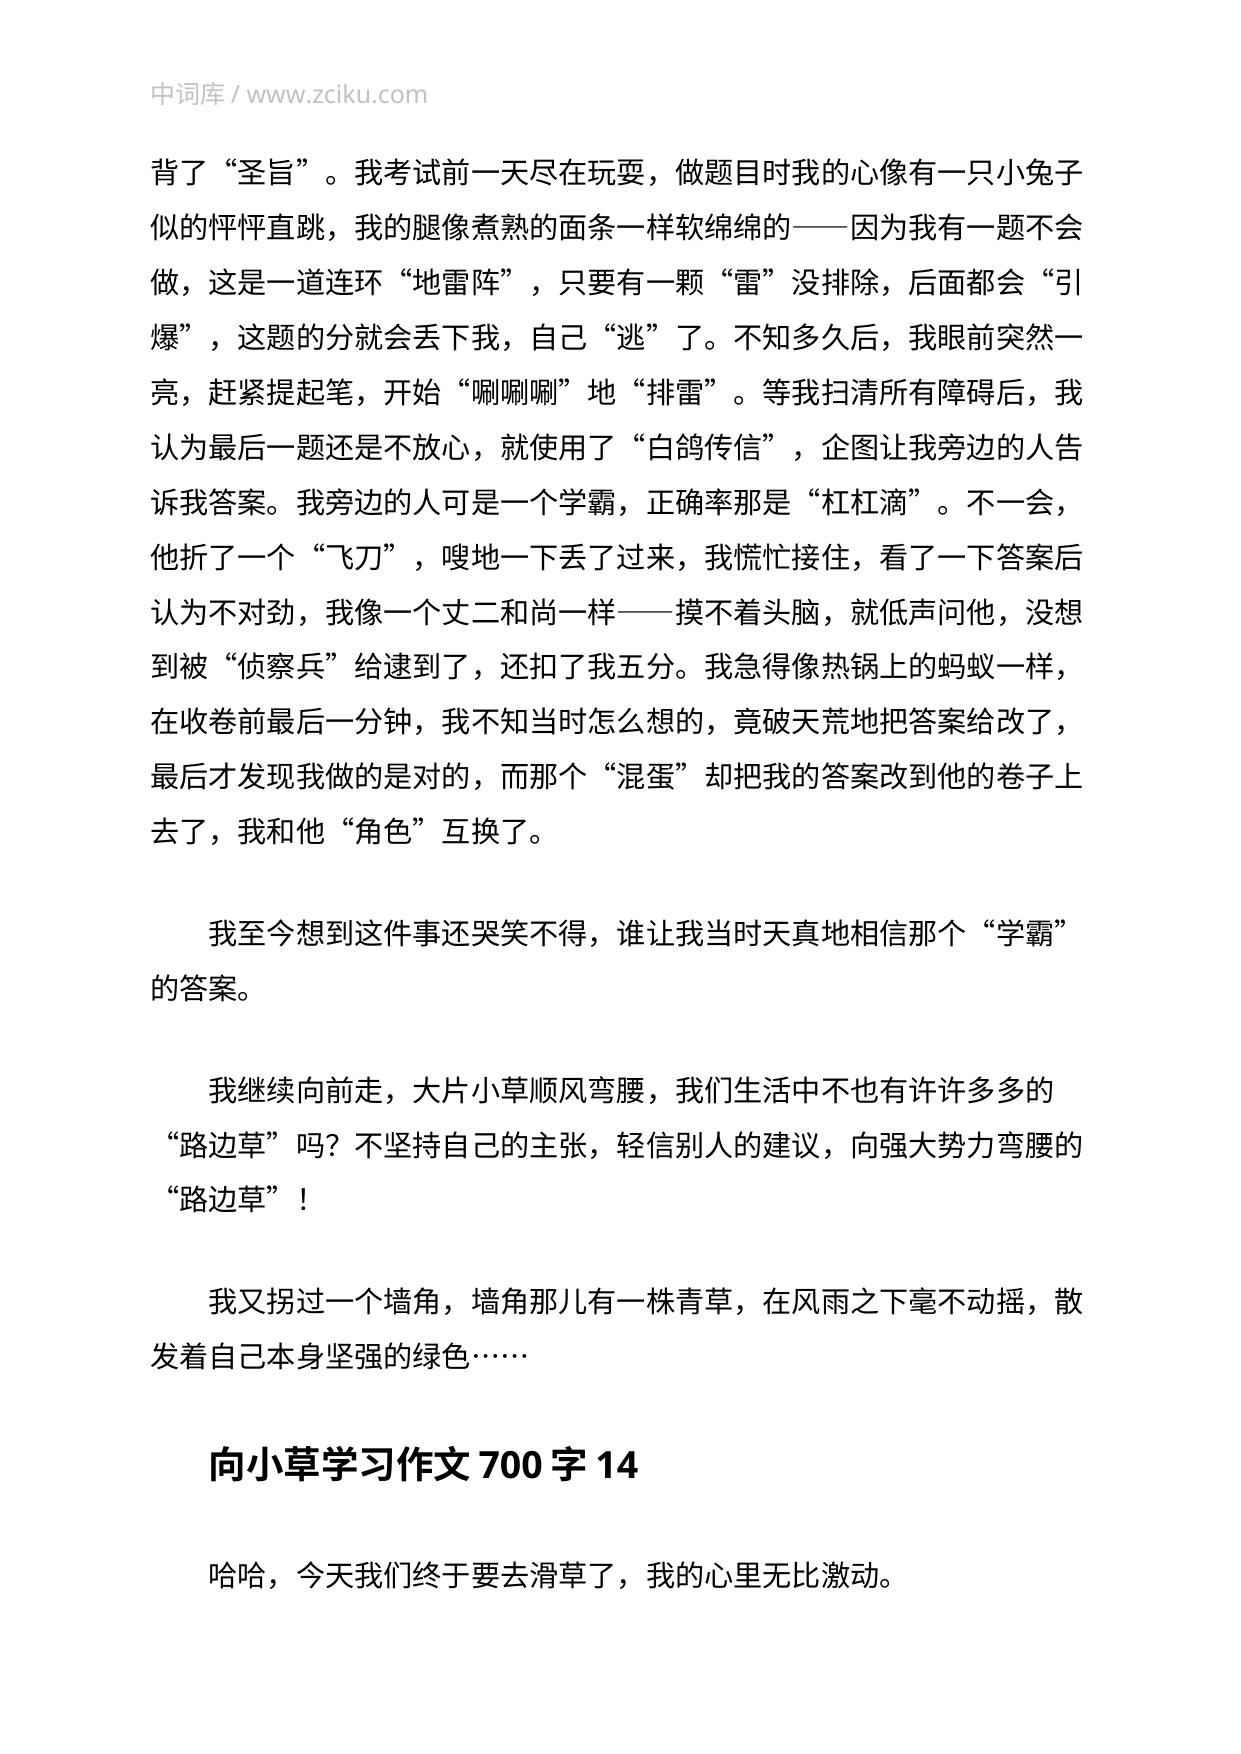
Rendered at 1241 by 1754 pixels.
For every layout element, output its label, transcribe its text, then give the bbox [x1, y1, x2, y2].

text 向小草学习作文700字14 [150, 1435, 1090, 1490]
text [150, 150, 1090, 851]
text 我又拐过一个墙角，墙角那儿有一株青草，在风雨之下毫不动摇，散发着自己本身坚强的绿色…… [150, 1279, 1090, 1376]
text 哈哈，今天我们终于要去滑草了，我的心里无比激动。 [150, 1553, 1090, 1595]
text 我继续向前走，大片小草顺风弯腰，我们生活中不也有许许多多的“路边草”吗？不坚持自己的主张，轻信别人的建议，向强大势力弯腰的“路边草”！ [150, 1067, 1090, 1219]
text 我至今想到这件事还哭笑不得，谁让我当时天真地相信那个“学霸”的答案。 [150, 911, 1090, 1008]
